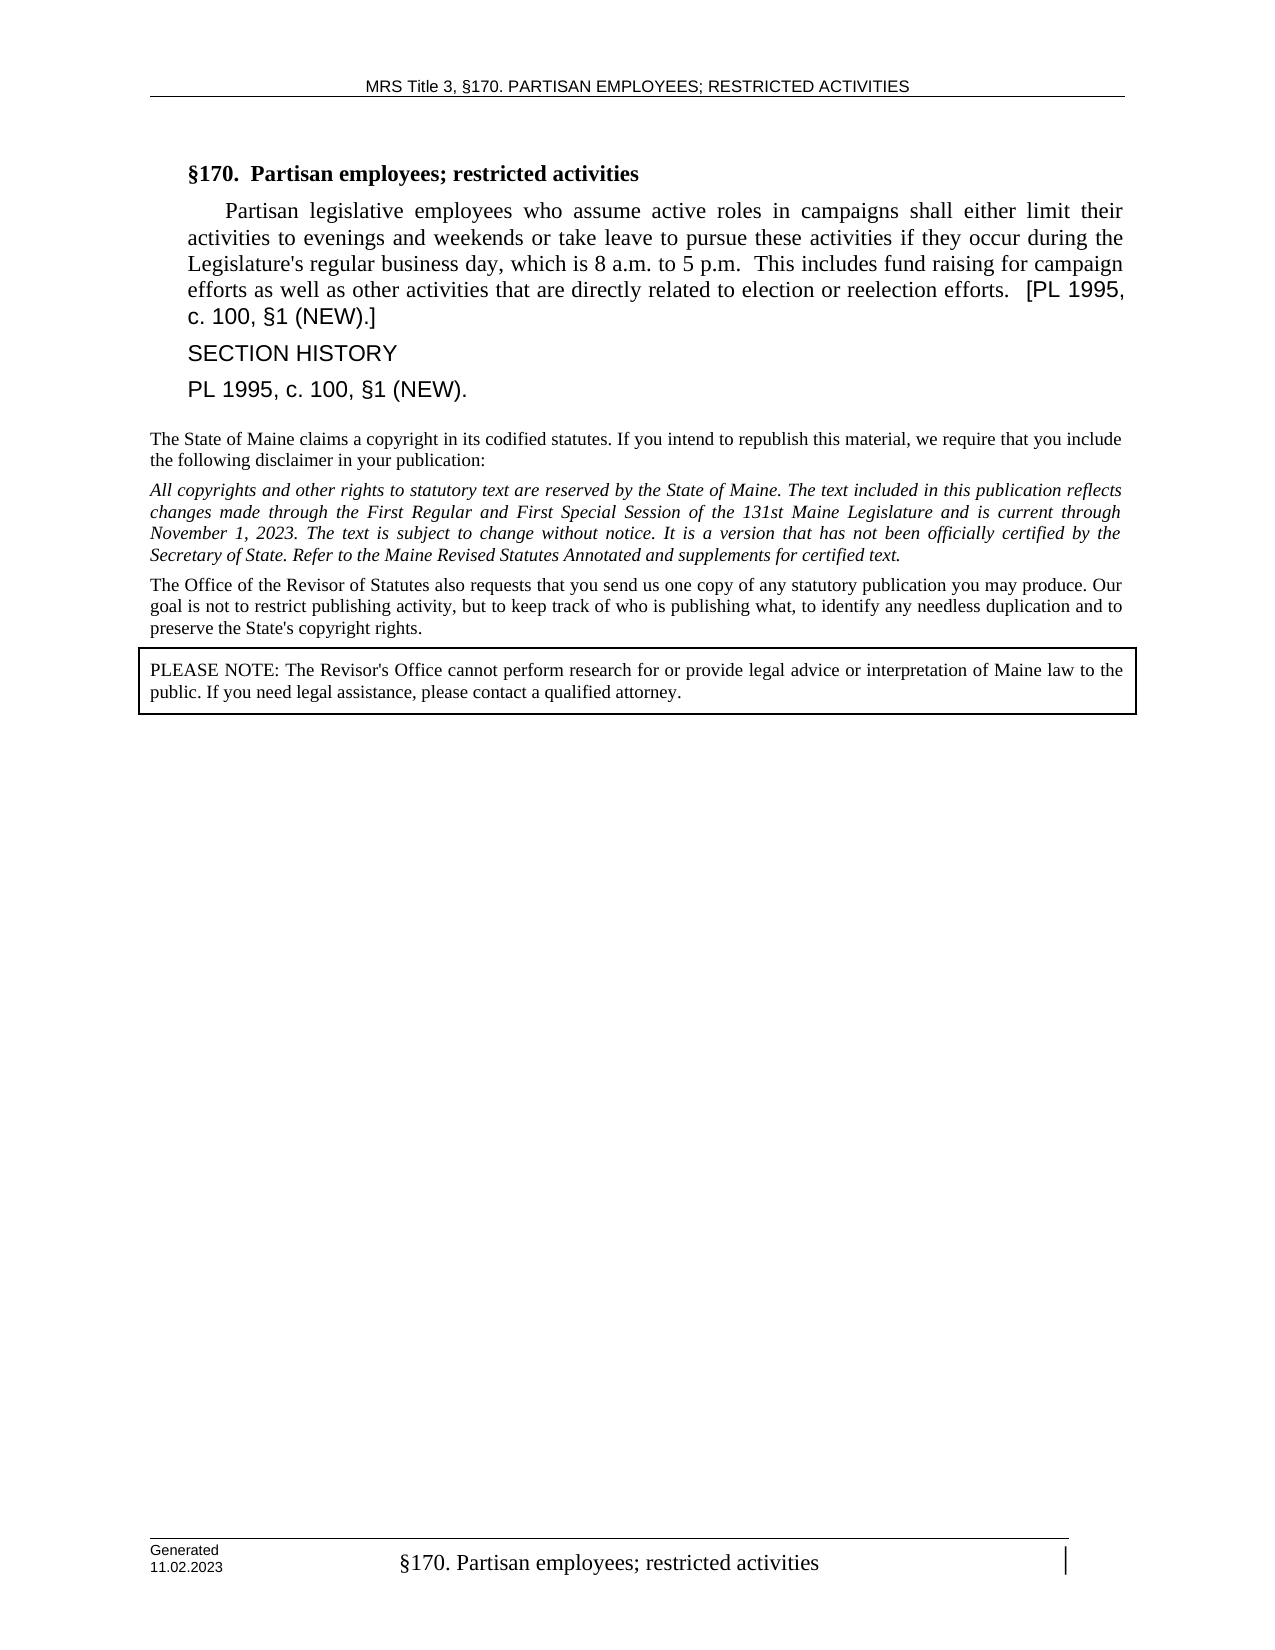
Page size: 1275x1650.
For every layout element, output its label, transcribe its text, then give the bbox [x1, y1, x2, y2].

text Partisan legislative employees who assume active roles in campaigns shall either limit their activities to evenings and weekends or take leave to pursue these activities if they occur during the Legislature's regular business day, which is 8 a.m. to 5 p.m. This includes fund raising for campaign efforts as well as other activities that are directly related to election or reelection efforts. [PL 1995, c. 100, §1 (NEW).] [187, 197, 1125, 329]
text The Office of the Revisor of Statutes also requests that you send us one copy of any statutory publication you may produce. Our goal is not to restrict publishing activity, but to keep track of who is publishing what, to identify any needless duplication and to preserve the State's copyright rights. [150, 574, 1125, 638]
text §170. Partisan employees; restricted activities [187, 160, 1125, 187]
text SECTION HISTORY [187, 339, 1125, 366]
text The State of Maine claims a copyright in its codified statutes. If you intend to republish this material, we require that you include the following disclaimer in your publication: [150, 428, 1125, 471]
text PL 1995, c. 100, §1 (NEW). [187, 376, 1125, 403]
text All copyrights and other rights to statutory text are reserved by the State of Maine. The text included in this publication reflects changes made through the First Regular and First Special Session of the 131st Maine Legislature and is current through November 1, 2023 . The text is subject to change without notice. It is a version that has not been officially certified by the Secretary of State. Refer to the Maine Revised Statutes Annotated and supplements for certified text. [150, 479, 1125, 565]
text PLEASE NOTE: The Revisor's Office cannot perform research for or provide legal advice or interpretation of Maine law to the public. If you need legal assistance, please contact a qualified attorney. [140, 649, 1135, 713]
